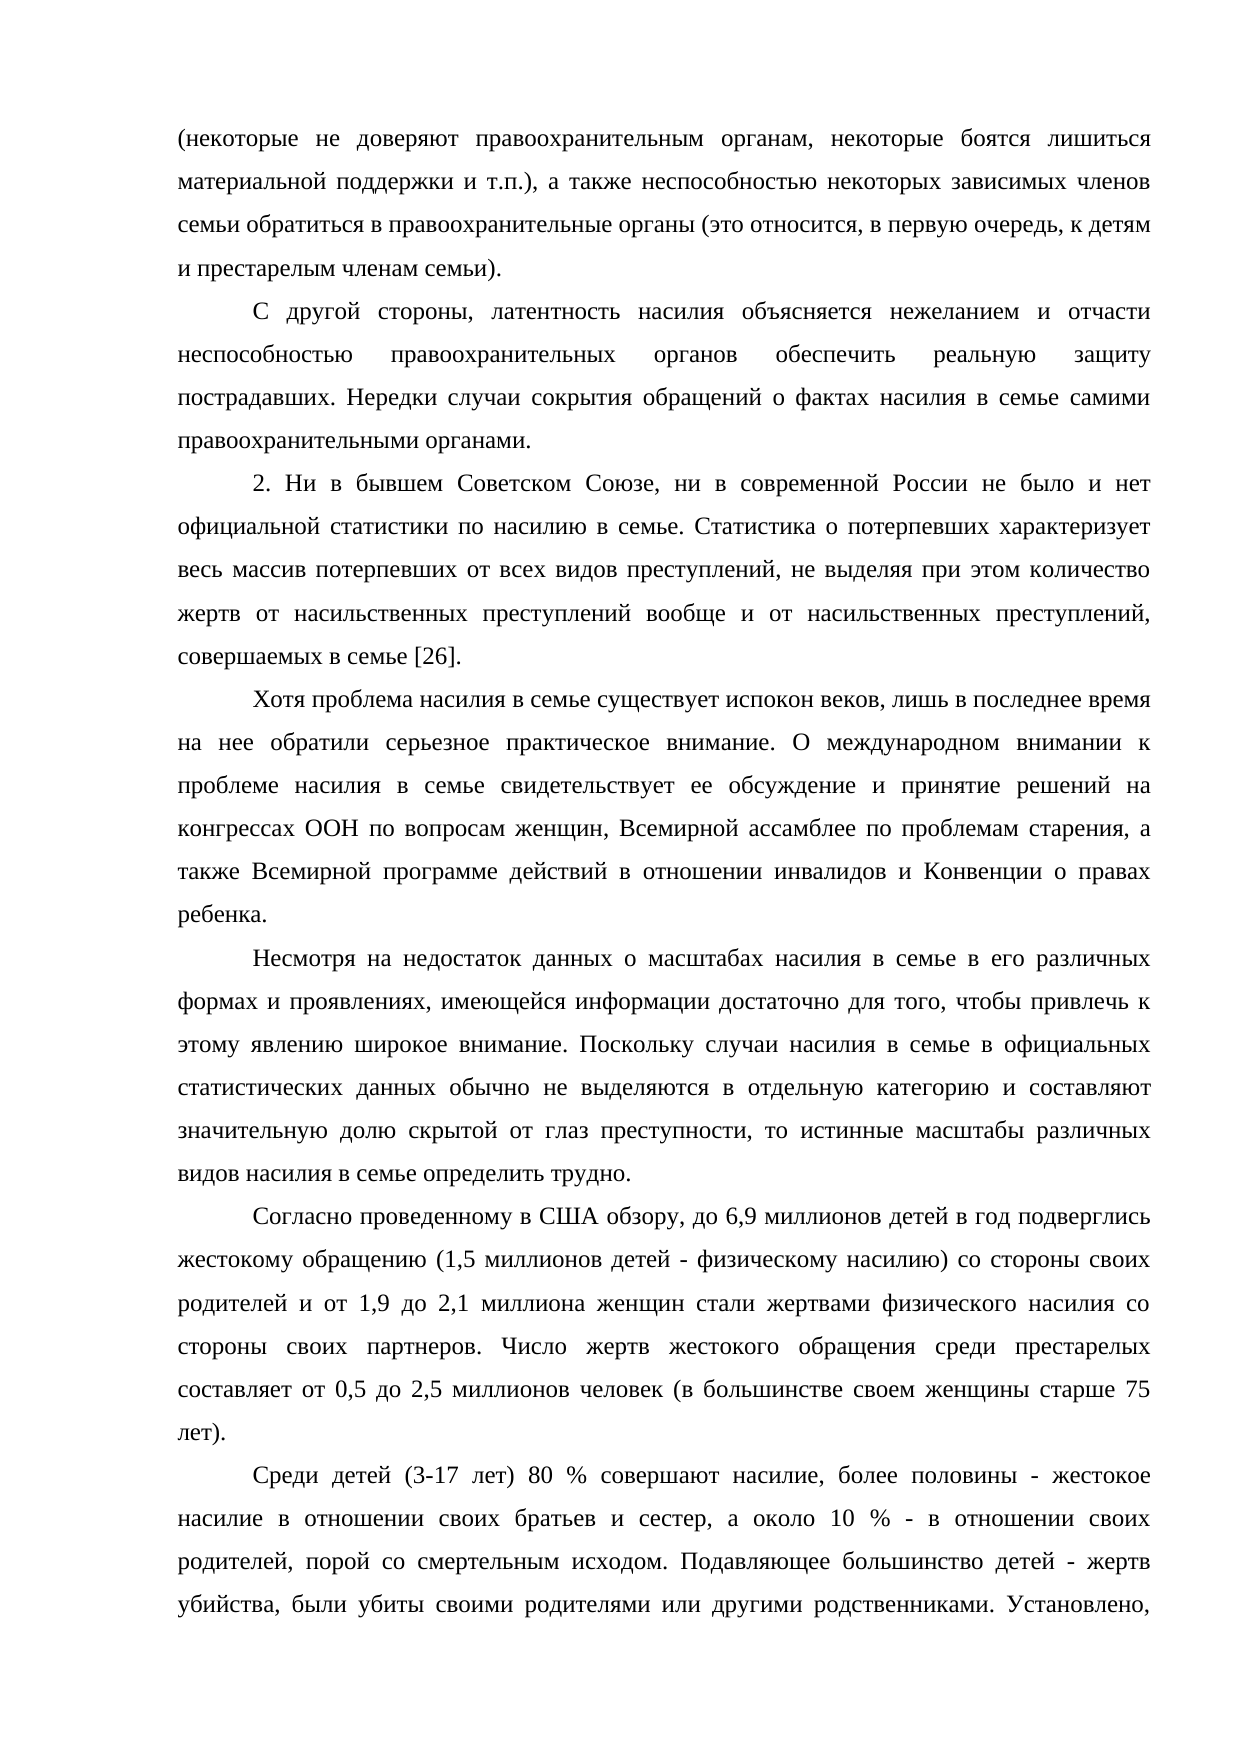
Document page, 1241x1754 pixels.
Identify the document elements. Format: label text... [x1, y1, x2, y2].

text Согласно проведенному в США обзору, до 6,9 миллионов детей в год подверглись жестокому обращению (1,5 миллионов детей - физическому насилию) со стороны своих родителей и от 1,9 до 2,1 миллиона женщин стали жертвами физического насилия со стороны своих партнеров. Число жертв жестокого обращения среди престарелых составляет от 0,5 до 2,5 миллионов человек (в большинстве своем женщины старше 75 лет). [177, 1201, 1152, 1446]
text Несмотря на недостаток данных о масштабах насилия в семье в его различных формах и проявлениях, имеющейся информации достаточно для того, чтобы привлечь к этому явлению широкое внимание. Поскольку случаи насилия в семье в официальных статистических данных обычно не выделяются в отдельную категорию и составляют значительную долю скрытой от глаз преступности, то истинные масштабы различных видов насилия в семье определить трудно. [177, 943, 1152, 1187]
text Хотя проблема насилия в семье существует испокон веков, лишь в последнее время на нее обратили серьезное практическое внимание. О международном внимании к проблеме насилия в семье свидетельствует ее обсуждение и принятие решений на конгрессах ООН по вопросам женщин, Всемирной ассамблее по проблемам старения, а также Всемирной программе действий в отношении инвалидов и Конвенции о правах ребенка. [177, 684, 1152, 928]
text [177, 123, 1152, 281]
text 2. Ни в бывшем Советском Союзе, ни в современной России не было и нет официальной статистики по насилию в семье. Статистика о потерпевших характеризует весь массив потерпевших от всех видов преступлений, не выделяя при этом количество жертв от насильственных преступлений вообще и от насильственных преступлений, совершаемых в семье [26]. [177, 468, 1152, 669]
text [177, 1460, 1152, 1618]
text С другой стороны, латентность насилия объясняется нежеланием и отчасти неспособностью правоохранительных органов обеспечить реальную защиту пострадавших. Нередки случаи сокрытия обращений о фактах насилия в семье самими правоохранительными органами. [177, 296, 1152, 454]
